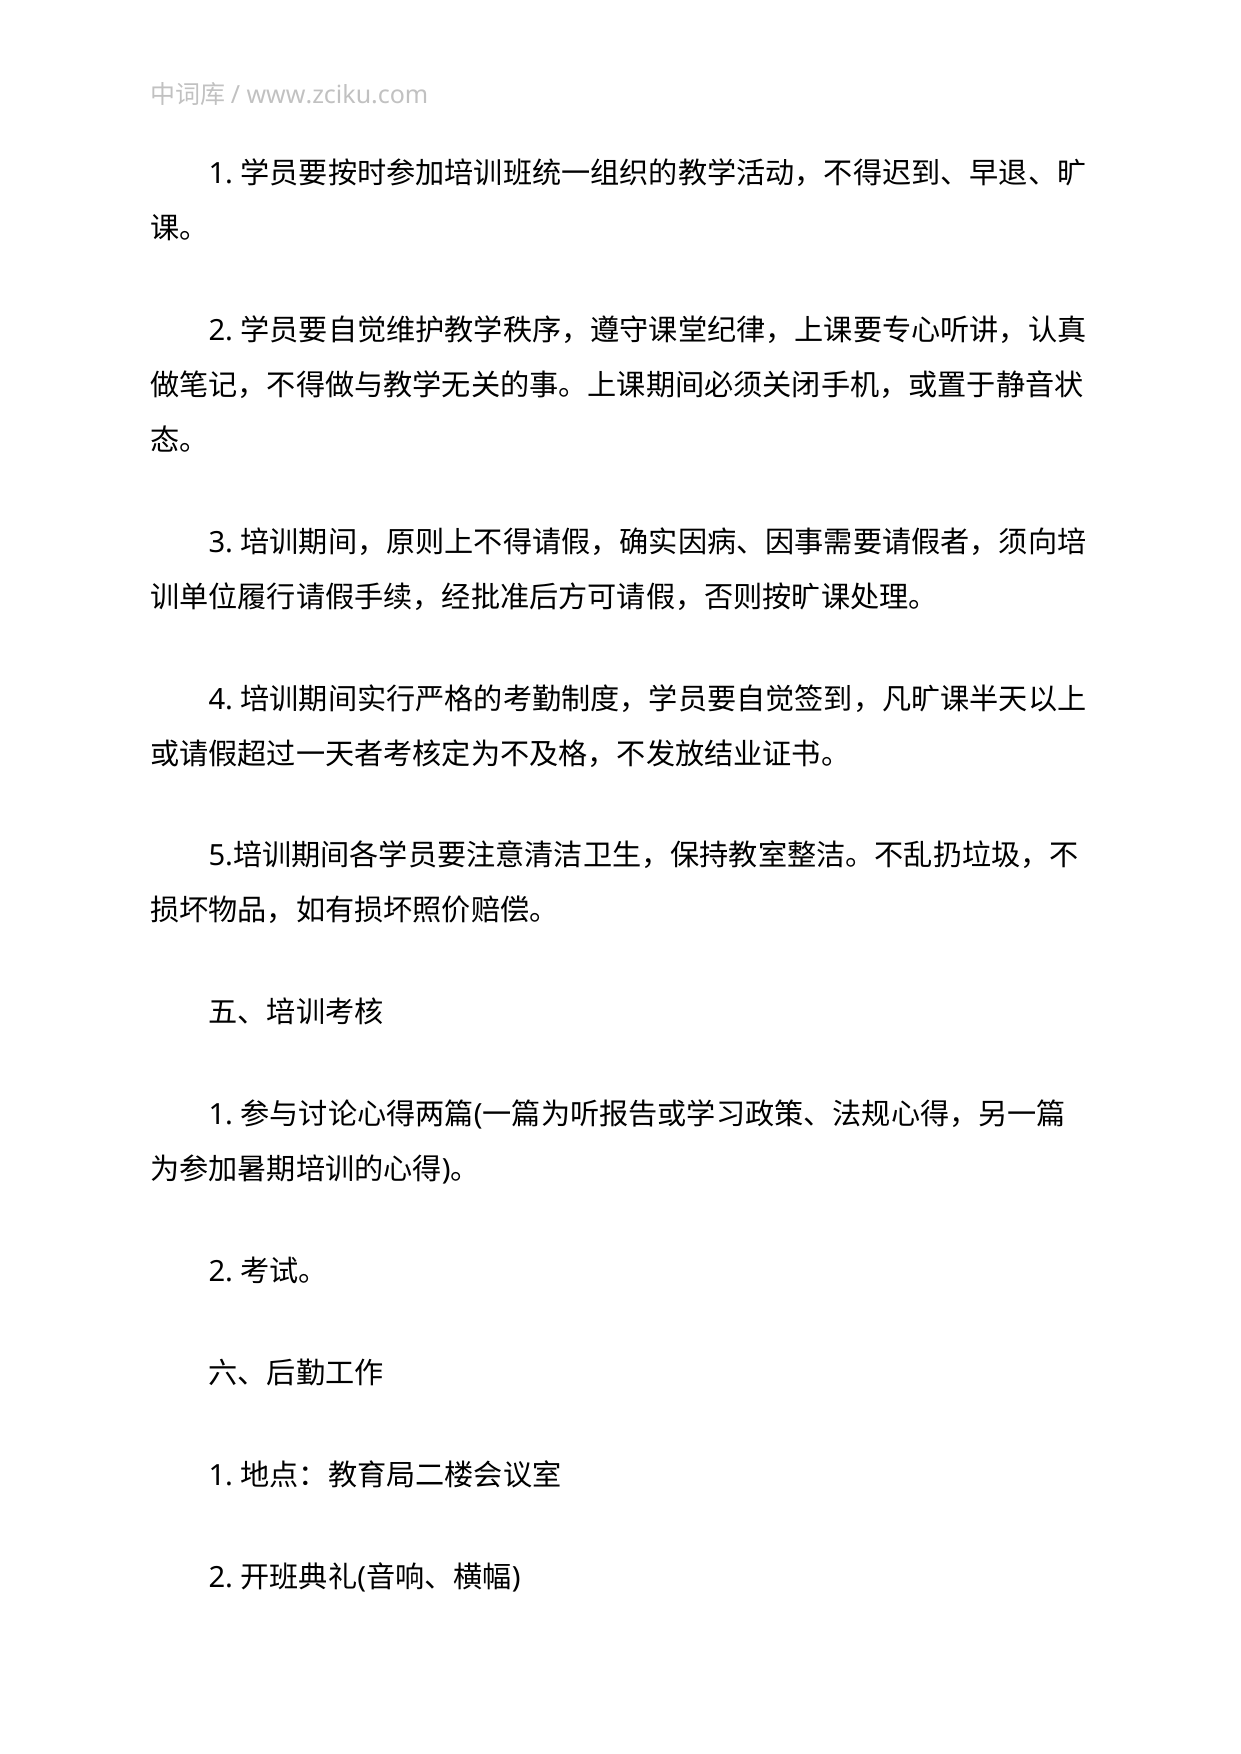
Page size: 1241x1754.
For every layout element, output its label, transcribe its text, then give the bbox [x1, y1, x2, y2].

text 2. 学员要自觉维护教学秩序，遵守课堂纪律，上课要专心听讲，认真做笔记，不得做与教学无关的事。上课期间必须关闭手机，或置于静音状态。 [150, 307, 1090, 459]
text 1. 学员要按时参加培训班统一组织的教学活动，不得迟到、早退、旷课。 [150, 150, 1090, 247]
text 1. 地点：教育局二楼会议室 [150, 1451, 1090, 1494]
text 4. 培训期间实行严格的考勤制度，学员要自觉签到，凡旷课半天以上或请假超过一天者考核定为不及格，不发放结业证书。 [150, 675, 1090, 772]
text 5.培训期间各学员要注意清洁卫生，保持教室整洁。不乱扔垃圾，不损坏物品，如有损坏照价赔偿。 [150, 832, 1090, 929]
text 六、后勤工作 [150, 1349, 1090, 1392]
text 1. 参与讨论心得两篇(一篇为听报告或学习政策、法规心得，另一篇为参加暑期培训的心得)。 [150, 1091, 1090, 1188]
text 2. 开班典礼(音响、横幅) [150, 1553, 1090, 1596]
text 3. 培训期间，原则上不得请假，确实因病、因事需要请假者，须向培训单位履行请假手续，经批准后方可请假，否则按旷课处理。 [150, 518, 1090, 616]
text 五、培训考核 [150, 989, 1090, 1031]
text 2. 考试。 [150, 1247, 1090, 1290]
